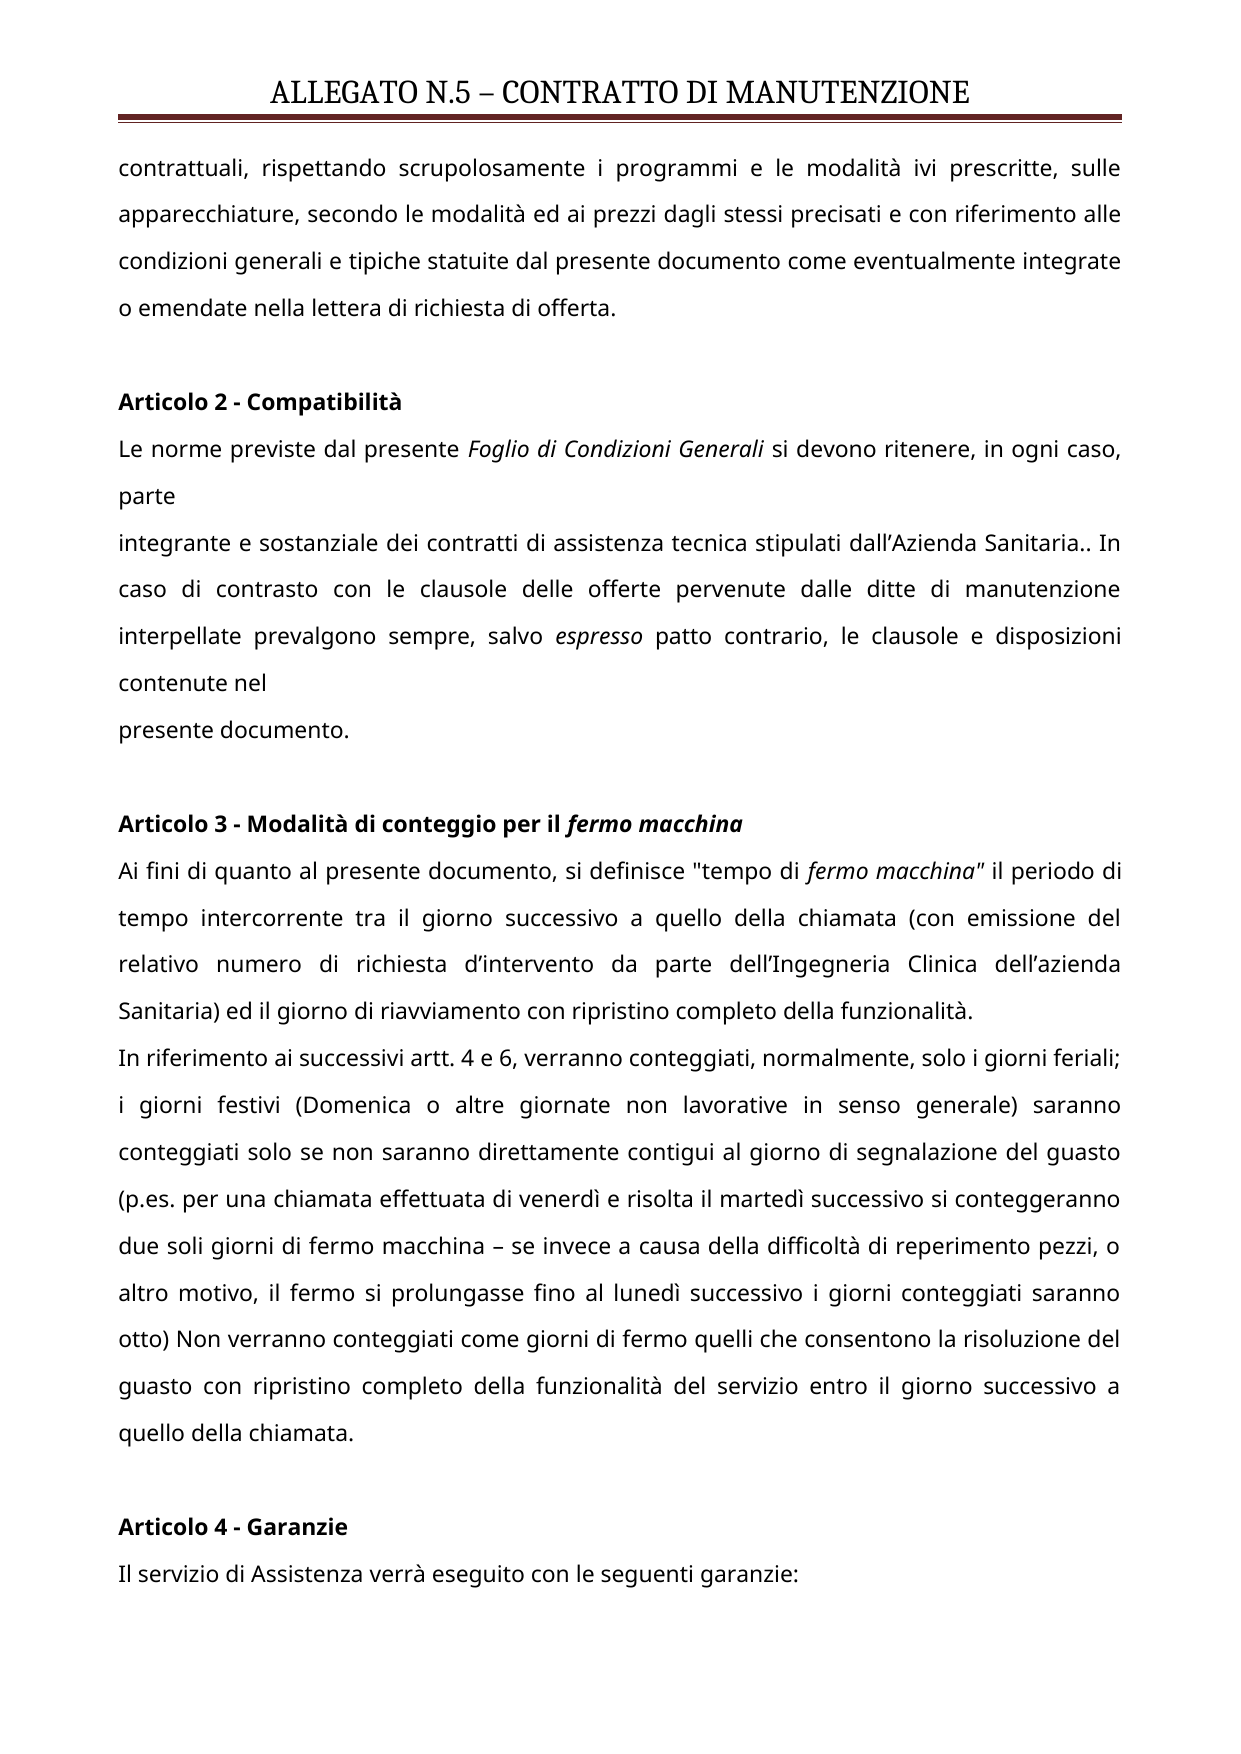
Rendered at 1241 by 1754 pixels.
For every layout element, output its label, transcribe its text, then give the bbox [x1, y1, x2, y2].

text Articolo 2 - Compatibilità [118, 386, 1122, 417]
text Ai fini di quanto al presente documento, si definisce "tempo di fermo macchina" il periodo di tempo intercorrente tra il giorno successivo a quello della chiamata (con emissione del relativo numero di richiesta d’intervento da parte dell’Ingegneria Clinica dell’azienda Sanitaria) ed il giorno di riavviamento con ripristino completo della funzionalità. [118, 855, 1122, 1027]
text In riferimento ai successivi artt. 4 e 6, verranno conteggiati, normalmente, solo i giorni feriali; i giorni festivi (Domenica o altre giornate non lavorative in senso generale) saranno conteggiati solo se non saranno direttamente contigui al giorno di segnalazione del guasto (p.es. per una chiamata effettuata di venerdì e risolta il martedì successivo si conteggeranno due soli giorni di fermo macchina – se invece a causa della difficoltà di reperimento pezzi, o altro motivo, il fermo si prolungasse fino al lunedì successivo i giorni conteggiati saranno otto) Non verranno conteggiati come giorni di fermo quelli che consentono la risoluzione del guasto con ripristino completo della funzionalità del servizio entro il giorno successivo a quello della chiamata. [118, 1042, 1122, 1448]
text Articolo 3 - Modalità di conteggio per il fermo macchina [118, 808, 1122, 839]
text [118, 152, 1122, 323]
text presente documento. [118, 714, 1122, 745]
text Le norme previste dal presente Foglio di Condizioni Generali si devono ritenere, in ogni caso, parte [118, 433, 1122, 511]
text Il servizio di Assistenza verrà eseguito con le seguenti garanzie: [118, 1558, 1122, 1589]
text integrante e sostanziale dei contratti di assistenza tecnica stipulati dall’Azienda Sanitaria.. In caso di contrasto con le clausole delle offerte pervenute dalle ditte di manutenzione interpellate prevalgono sempre, salvo espresso patto contrario, le clausole e disposizioni contenute nel [118, 527, 1122, 698]
text Articolo 4 - Garanzie [118, 1511, 1122, 1542]
